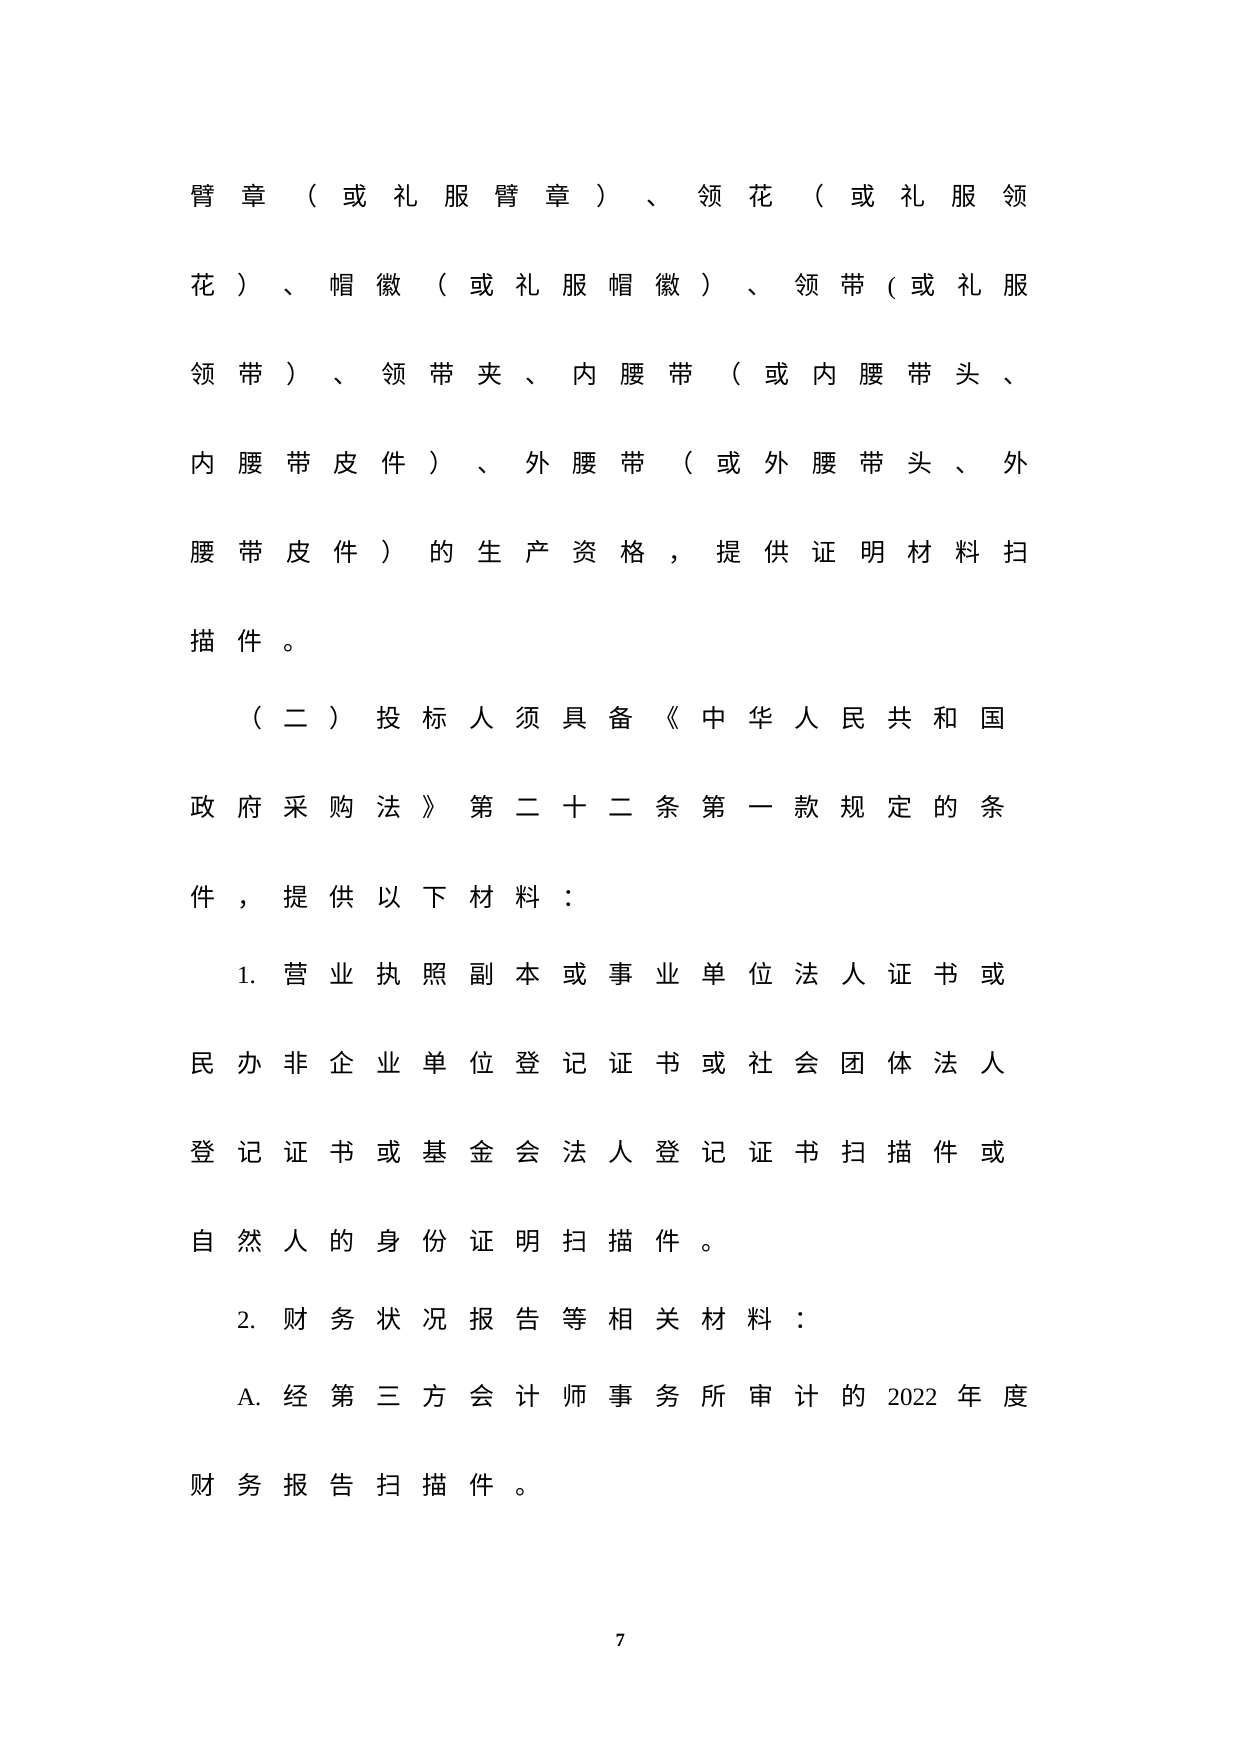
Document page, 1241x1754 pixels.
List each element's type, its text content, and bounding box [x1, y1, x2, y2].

text 2. 财务状况报告等相关材料： [190, 1288, 1050, 1347]
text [190, 164, 1050, 669]
text A.经第三方会计师事务所审计的2022年度财务报告扫描件。 [190, 1365, 1050, 1513]
text 1. 营业执照副本或事业单位法人证书或民办非企业单位登记证书或社会团体法人登记证书或基金会法人登记证书扫描件或自然人的身份证明扫描件。 [190, 943, 1050, 1269]
text （二）投标人须具备《中华人民共和国政府采购法》第二十二条第一款规定的条件，提供以下材料： [190, 687, 1050, 925]
